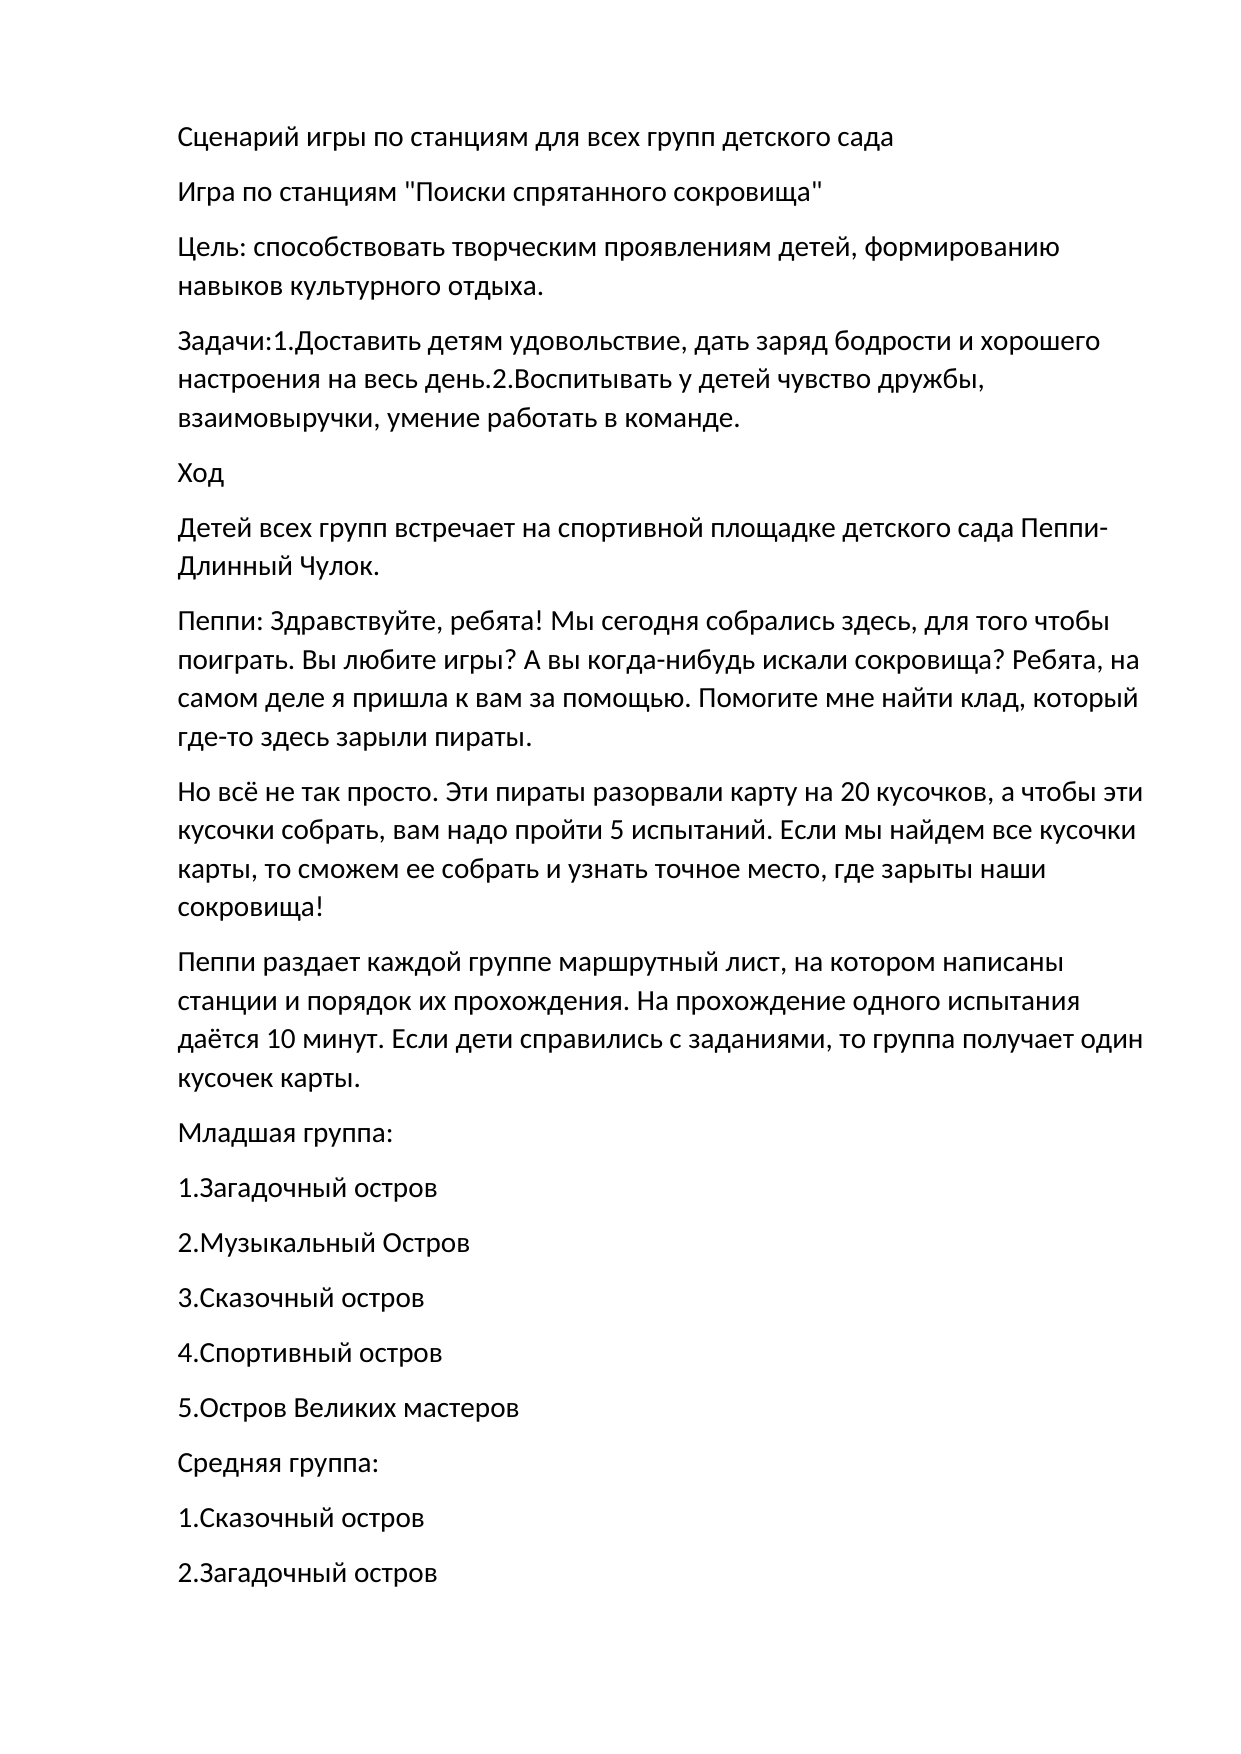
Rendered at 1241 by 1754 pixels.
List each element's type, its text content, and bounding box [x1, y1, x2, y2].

text Игра по станциям "Поиски спрятанного сокровища" [177, 173, 1152, 209]
text 5.Остров Великих мастеров [177, 1389, 1152, 1425]
text 2.Музыкальный Остров [177, 1224, 1152, 1259]
text 3.Сказочный остров [177, 1279, 1152, 1315]
text Средняя группа: [177, 1444, 1152, 1480]
text Сценарий игры по станциям для всех групп детского сада [177, 118, 1152, 154]
text Но всё не так просто. Эти пираты разорвали карту на 20 кусочков, а чтобы эти кусочки собрать, вам надо пройти 5 испытаний. Если мы найдем все кусочки карты, то сможем ее собрать и узнать точное место, где зарыты наши сокровища! [177, 773, 1152, 924]
text Младшая группа: [177, 1114, 1152, 1149]
text 2.Загадочный остров [177, 1554, 1152, 1590]
text Ход [177, 454, 1152, 489]
text 1.Загадочный остров [177, 1169, 1152, 1204]
text Задачи:1.Доставить детям удовольствие, дать заряд бодрости и хорошего настроения на весь день.2.Воспитывать у детей чувство дружбы, взаимовыручки, умение работать в команде. [177, 322, 1152, 434]
text 4.Спортивный остров [177, 1334, 1152, 1370]
text Цель: способствовать творческим проявлениям детей, формированию навыков культурного отдыха. [177, 228, 1152, 302]
text Детей всех групп встречает на спортивной площадке детского сада Пеппи-Длинный Чулок. [177, 509, 1152, 583]
text Пеппи раздает каждой группе маршрутный лист, на котором написаны станции и порядок их прохождения. На прохождение одного испытания даётся 10 минут. Если дети справились с заданиями, то группа получает один кусочек карты. [177, 943, 1152, 1094]
text 1.Сказочный остров [177, 1499, 1152, 1535]
text Пеппи: Здравствуйте, ребята! Мы сегодня собрались здесь, для того чтобы поиграть. Вы любите игры? А вы когда-нибудь искали сокровища? Ребята, на самом деле я пришла к вам за помощью. Помогите мне найти клад, который где-то здесь зарыли пираты. [177, 602, 1152, 753]
